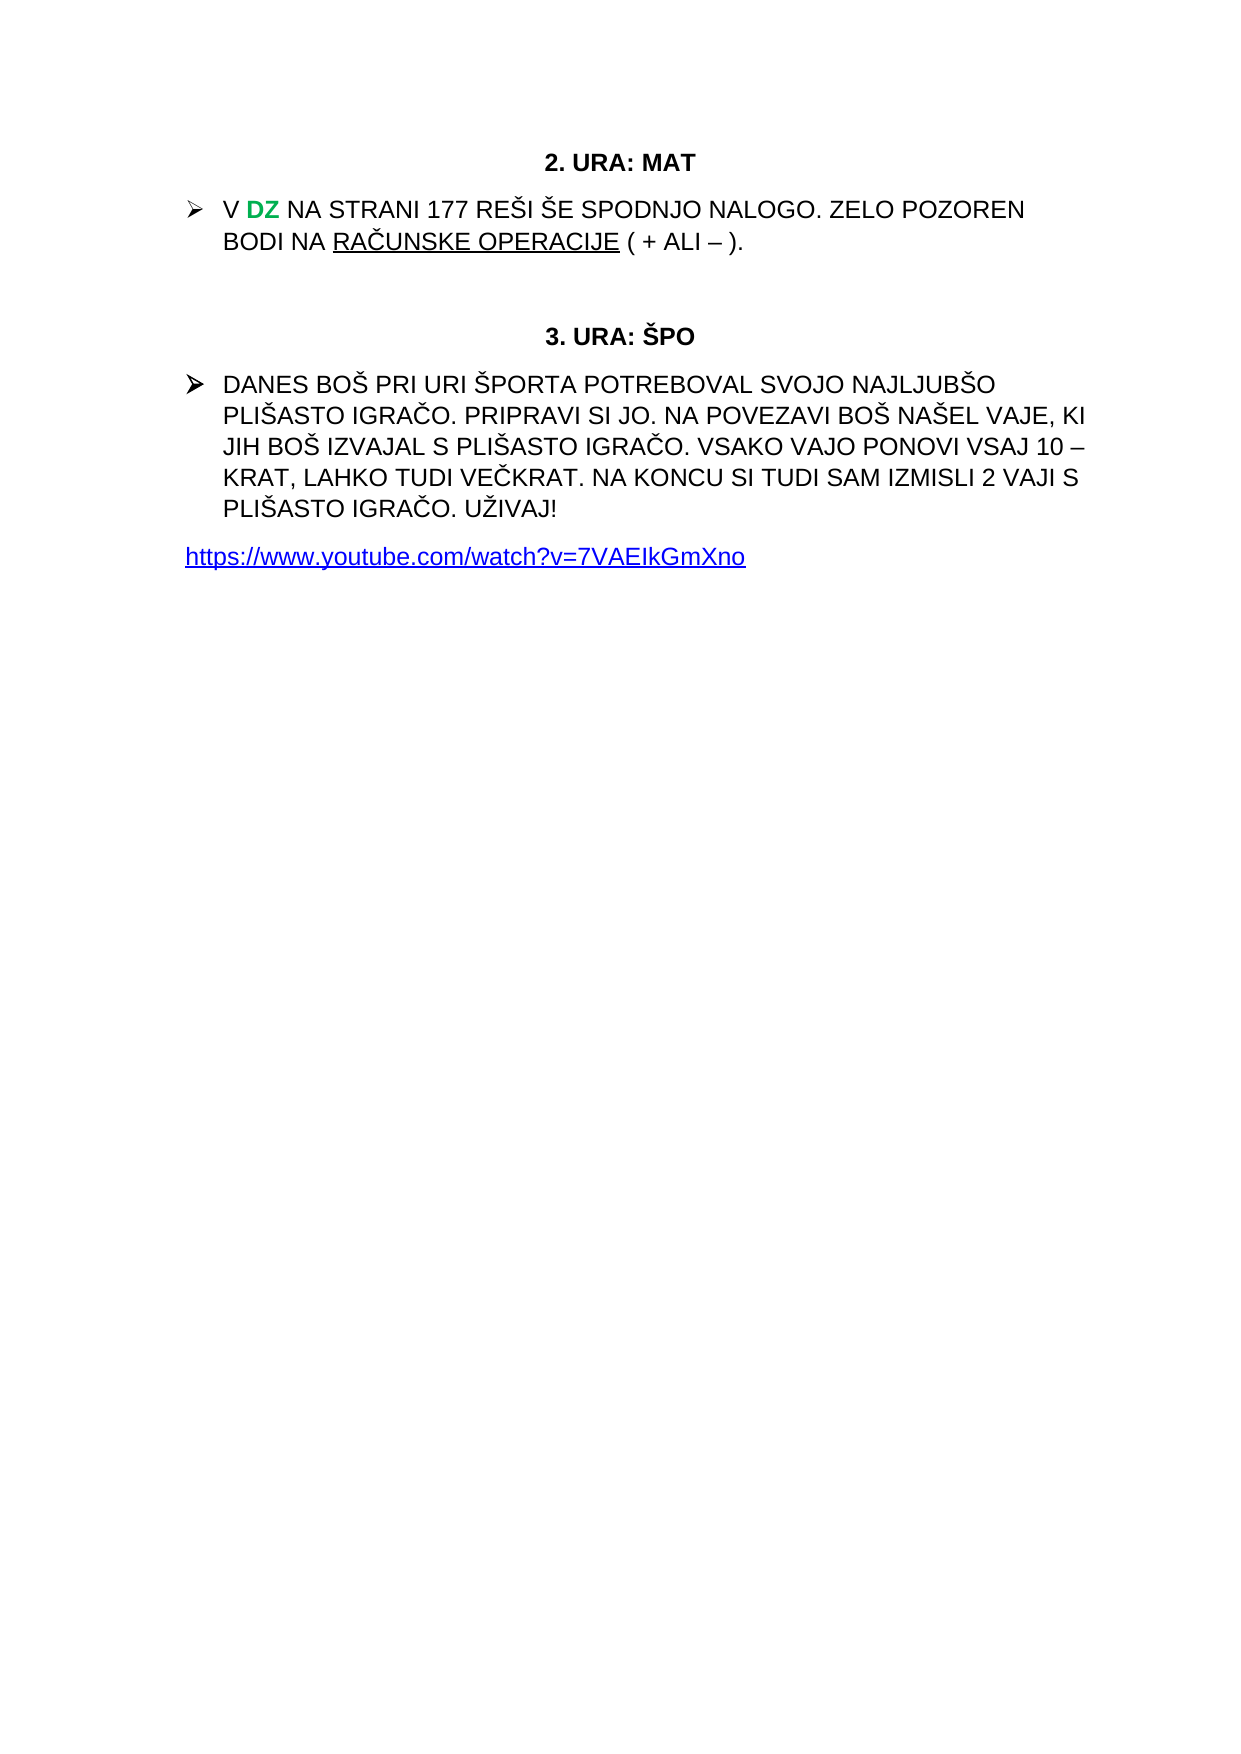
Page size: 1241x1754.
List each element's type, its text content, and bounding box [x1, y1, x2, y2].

list DANES BOŠ PRI URI ŠPORTA POTREBOVAL SVOJO NAJLJUBŠO PLIŠASTO IGRAČO. PRIPRAVI SI JO. NA POVEZAVI BOŠ NAŠEL VAJE, KI JIH BOŠ IZVAJAL S PLIŠASTO IGRAČO. VSAKO VAJO PONOVI VSAJ 10 – KRAT, LAHKO TUDI VEČKRAT. NA KONCU SI TUDI SAM IZMISLI 2 VAJI S PLIŠASTO IGRAČO. UŽIVAJ! [185, 369, 1093, 523]
text 2. URA: MAT [148, 148, 1093, 176]
text https://www.youtube.com/watch?v=7VAEIkGmXno [185, 542, 1093, 570]
text 3. URA: ŠPO [148, 322, 1093, 351]
list V DZ NA STRANI 177 REŠI ŠE SPODNJO NALOGO. ZELO POZOREN BODI NA RAČUNSKE OPERACIJE ( + ALI – ). [185, 195, 1093, 255]
